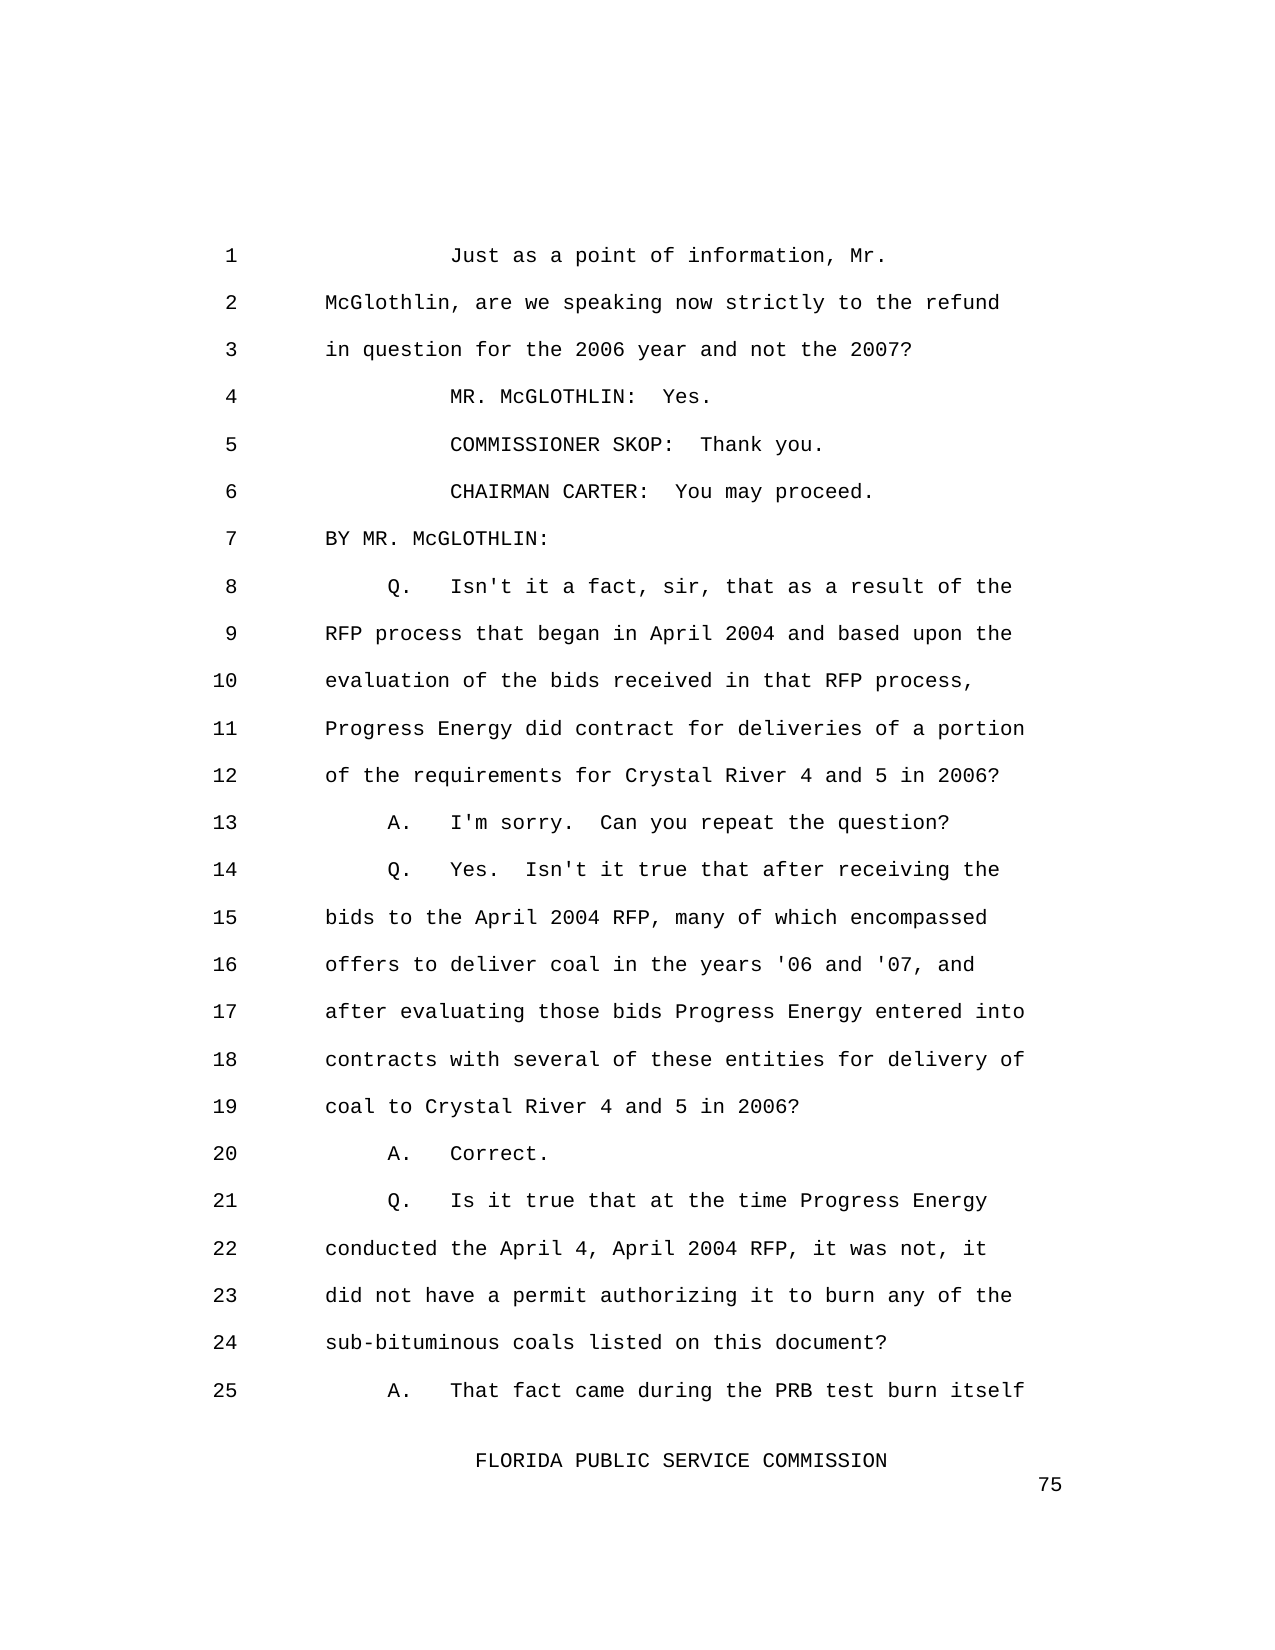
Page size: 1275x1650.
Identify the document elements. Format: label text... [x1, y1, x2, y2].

text 25 A. That fact came during the PRB test burn itself [137, 1379, 1138, 1403]
text 10 evaluation of the bids received in that RFP process, [137, 670, 1138, 694]
text 11 Progress Energy did contract for deliveries of a portion [137, 717, 1138, 741]
text 75 [137, 1474, 1138, 1498]
text FLORIDA PUBLIC SERVICE COMMISSION [137, 1451, 1138, 1474]
text 2 McGlothlin, are we speaking now strictly to the refund [137, 292, 1138, 316]
text 19 coal to Crystal River 4 and 5 in 2006? [137, 1096, 1138, 1119]
text 7 BY MR. McGLOTHLIN: [137, 528, 1138, 552]
text 13 A. I'm sorry. Can you repeat the question? [137, 812, 1138, 836]
text 12 of the requirements for Crystal River 4 and 5 in 2006? [137, 765, 1138, 788]
text 22 conducted the April 4, April 2004 RFP, it was not, it [137, 1238, 1138, 1261]
text 16 offers to deliver coal in the years '06 and '07, and [137, 954, 1138, 978]
text 9 RFP process that began in April 2004 and based upon the [137, 623, 1138, 647]
text 6 CHAIRMAN CARTER: You may proceed. [137, 481, 1138, 505]
text 23 did not have a permit authorizing it to burn any of the [137, 1285, 1138, 1309]
text 15 bids to the April 2004 RFP, many of which encompassed [137, 907, 1138, 930]
text 4 MR. McGLOTHLIN: Yes. [137, 386, 1138, 410]
text 24 sub-bituminous coals listed on this document? [137, 1332, 1138, 1356]
text 18 contracts with several of these entities for delivery of [137, 1048, 1138, 1072]
text 5 COMMISSIONER SKOP: Thank you. [137, 434, 1138, 457]
text 8 Q. Isn't it a fact, sir, that as a result of the [137, 576, 1138, 599]
text 17 after evaluating those bids Progress Energy entered into [137, 1001, 1138, 1025]
text 21 Q. Is it true that at the time Progress Energy [137, 1190, 1138, 1214]
text 14 Q. Yes. Isn't it true that after receiving the [137, 859, 1138, 883]
text 3 in question for the 2006 year and not the 2007? [137, 339, 1138, 363]
text 1 Just as a point of information, Mr. [137, 244, 1138, 268]
text 20 A. Correct. [137, 1143, 1138, 1167]
